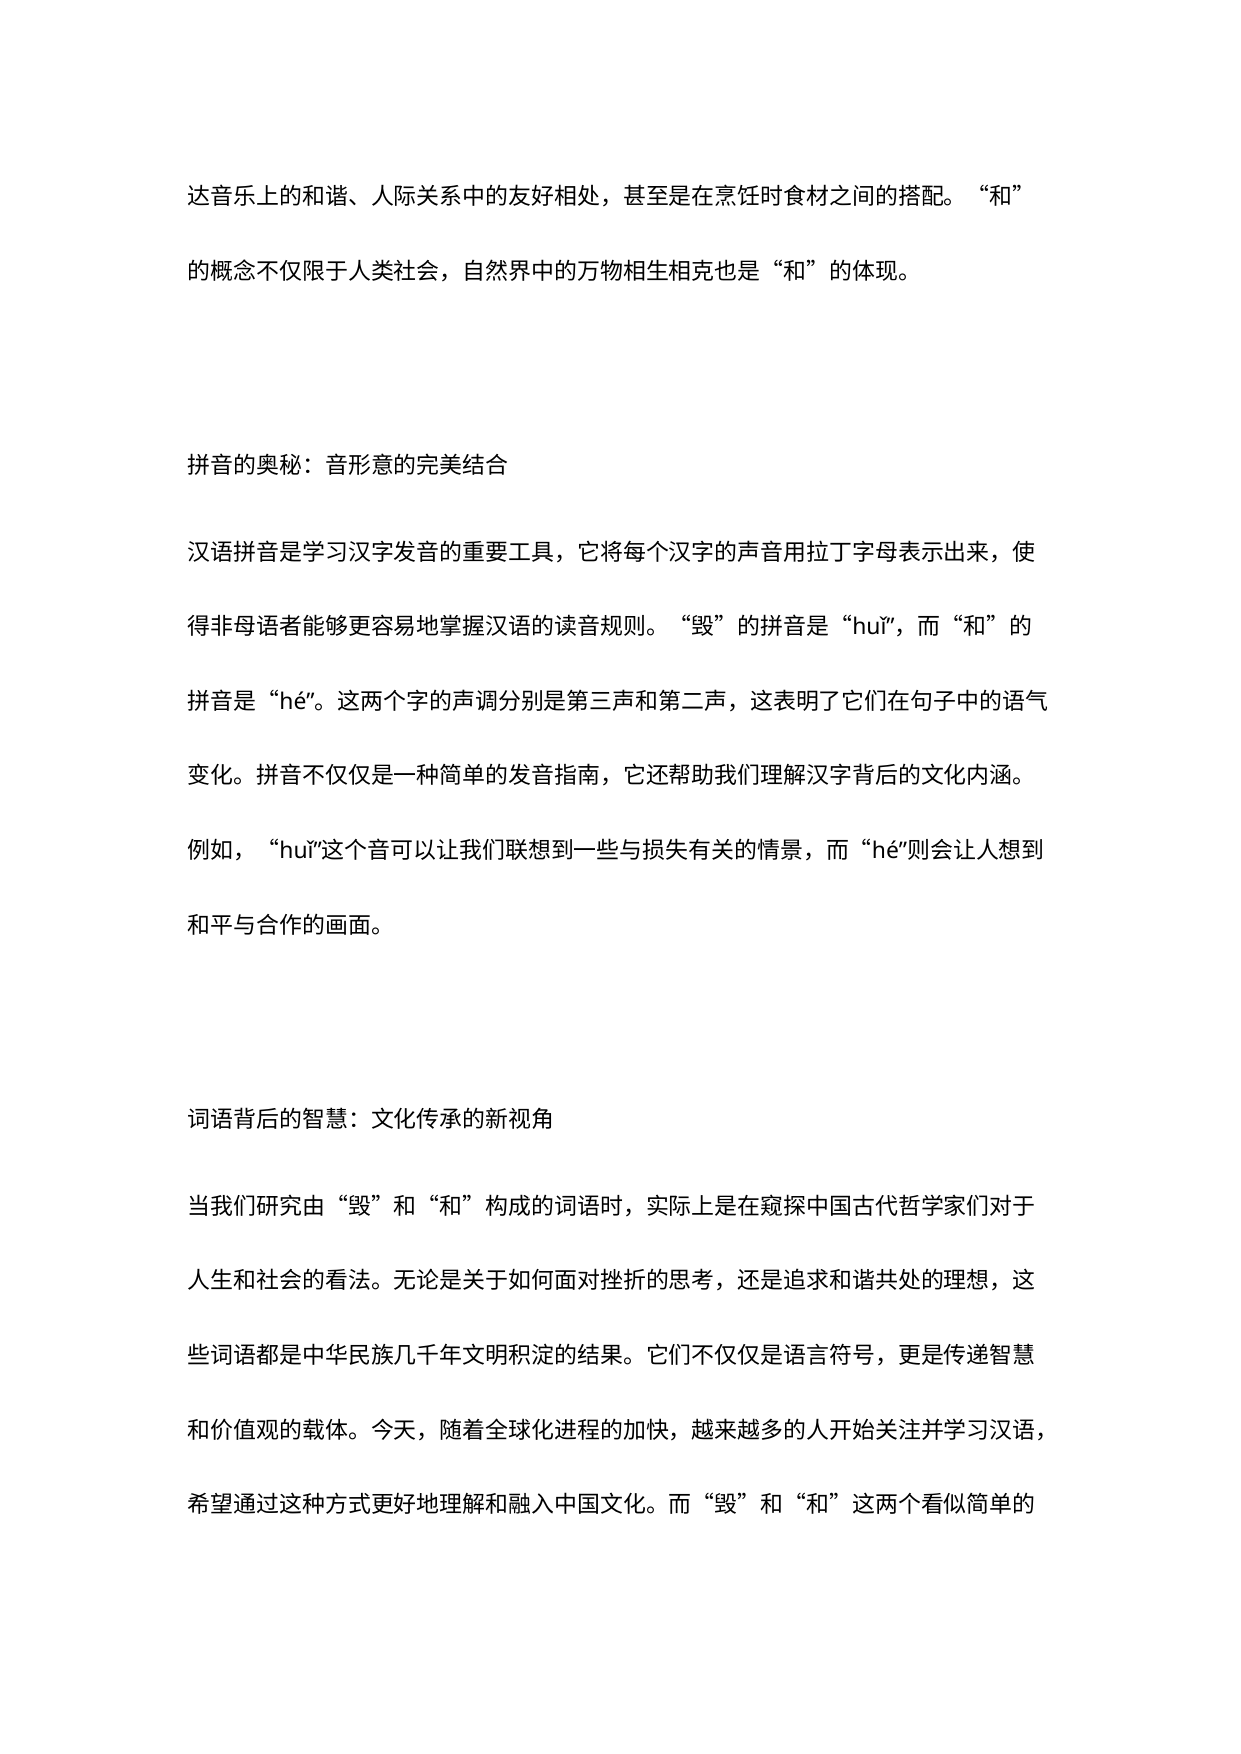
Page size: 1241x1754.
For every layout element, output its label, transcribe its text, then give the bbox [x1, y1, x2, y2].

text 拼音的奥秘：音形意的完美结合 [187, 431, 1053, 496]
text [187, 162, 1053, 302]
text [187, 1172, 1053, 1536]
text 汉语拼音是学习汉字发音的重要工具，它将每个汉字的声音用拉丁字母表示出来，使得非母语者能够更容易地掌握汉语的读音规则。“毁”的拼音是“huǐ”，而“和”的拼音是“hé”。这两个字的声调分别是第三声和第二声，这表明了它们在句子中的语气变化。拼音不仅仅是一种简单的发音指南，它还帮助我们理解汉字背后的文化内涵。例如，“huǐ”这个音可以让我们联想到一些与损失有关的情景，而“hé”则会让人想到和平与合作的画面。 [187, 517, 1053, 956]
text 词语背后的智慧：文化传承的新视角 [187, 1085, 1053, 1150]
